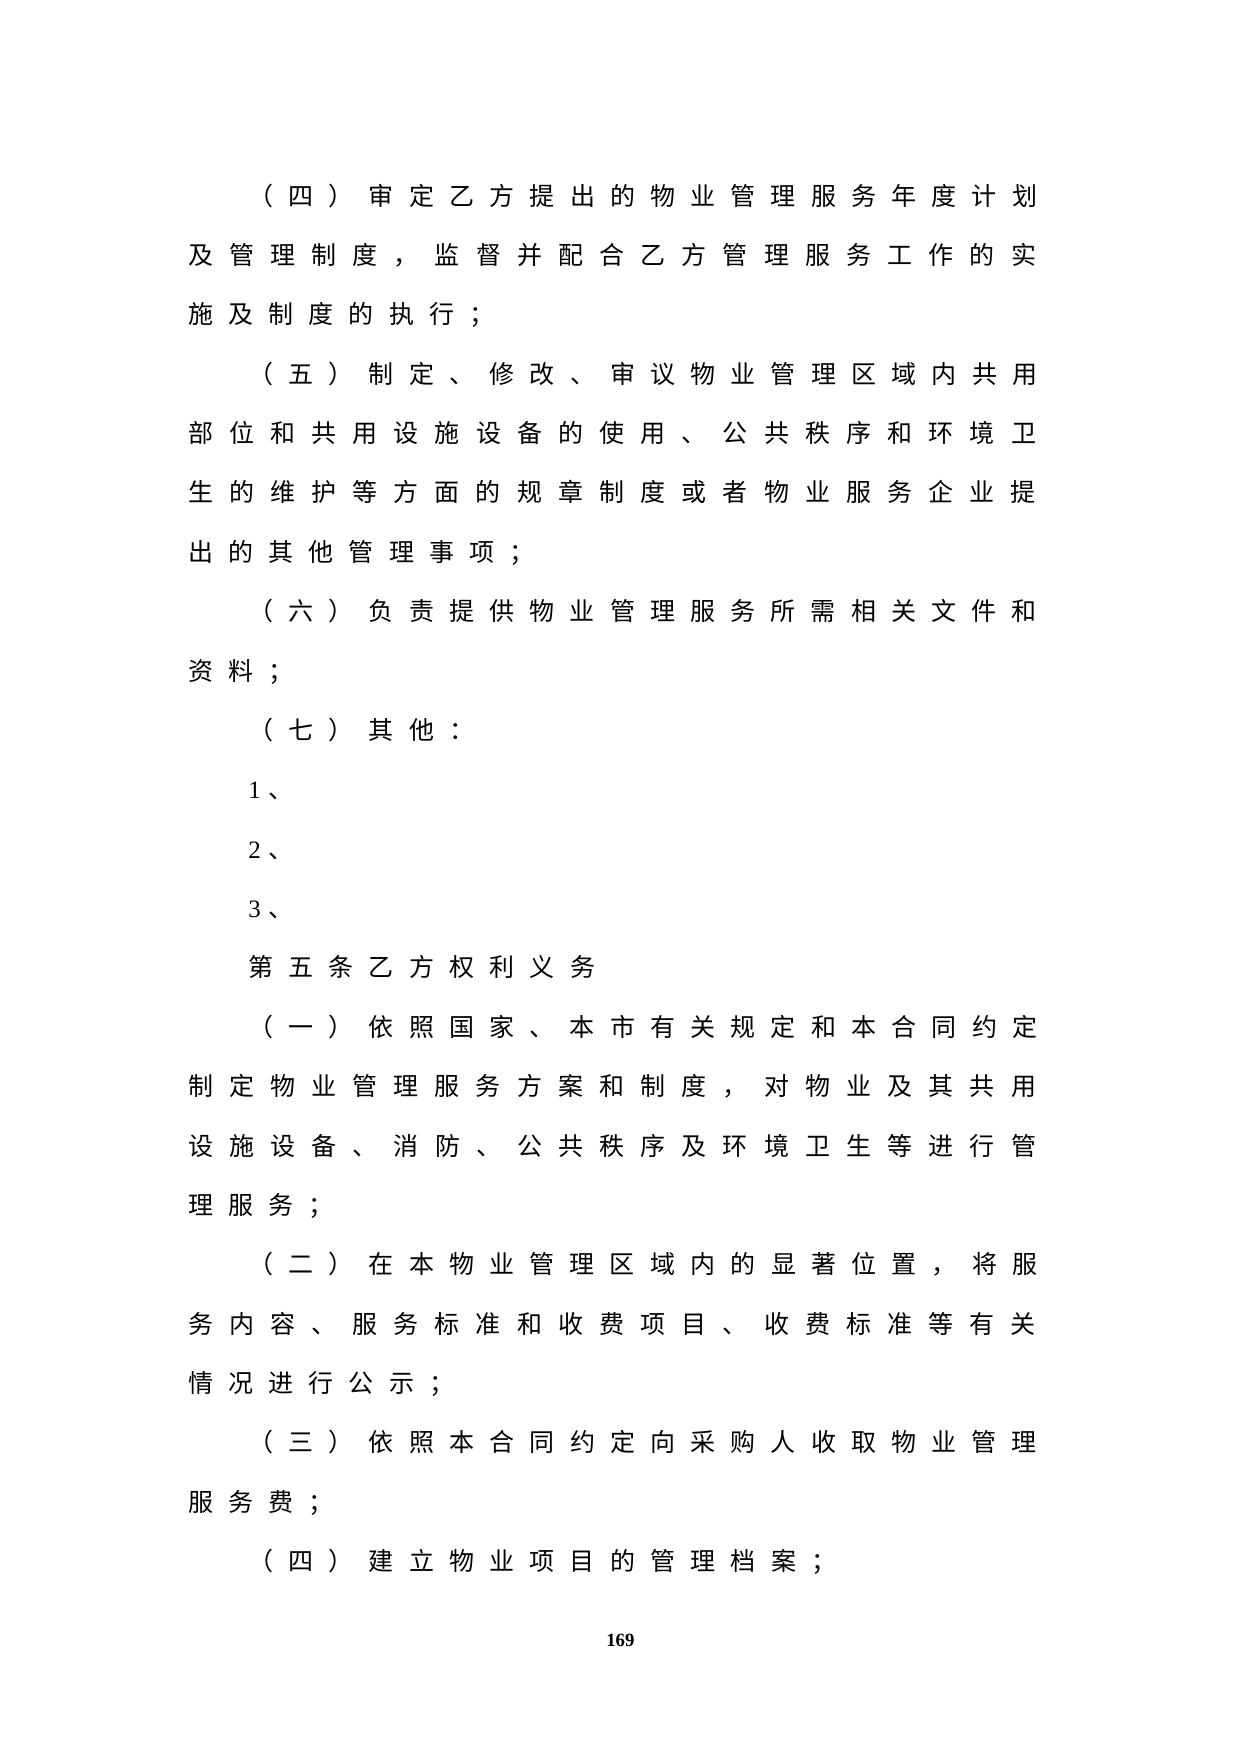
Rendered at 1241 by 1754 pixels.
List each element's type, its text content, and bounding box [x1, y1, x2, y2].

text （四）建立物业项目的管理档案； [188, 1530, 1052, 1589]
text （四）审定乙方提出的物业管理服务年度计划及管理制度，监督并配合乙方管理服务工作的实施及制度的执行； [188, 164, 1052, 343]
text （二）在本物业管理区域内的显著位置，将服务内容、服务标准和收费项目、收费标准等有关情况进行公示； [188, 1233, 1052, 1411]
text 1、 [188, 758, 1052, 818]
text （七）其他： [188, 699, 1052, 758]
text （一）依照国家、本市有关规定和本合同约定，制定物业管理服务方案和制度，对物业及其共用设施设备、消防、公共秩序及环境卫生等进行管理服务； [188, 996, 1052, 1233]
text （六）负责提供物业管理服务所需相关文件和资料； [188, 580, 1052, 699]
text 2、 [188, 818, 1052, 877]
text （五）制定、修改、审议物业管理区域内共用部位和共用设施设备的使用、公共秩序和环境卫生的维护等方面的规章制度或者物业服务企业提出的其他管理事项； [188, 343, 1052, 580]
text 第五条乙方权利义务 [188, 936, 1052, 996]
text （三）依照本合同约定向采购人收取物业管理服务费； [188, 1411, 1052, 1530]
text 3、 [188, 877, 1052, 936]
